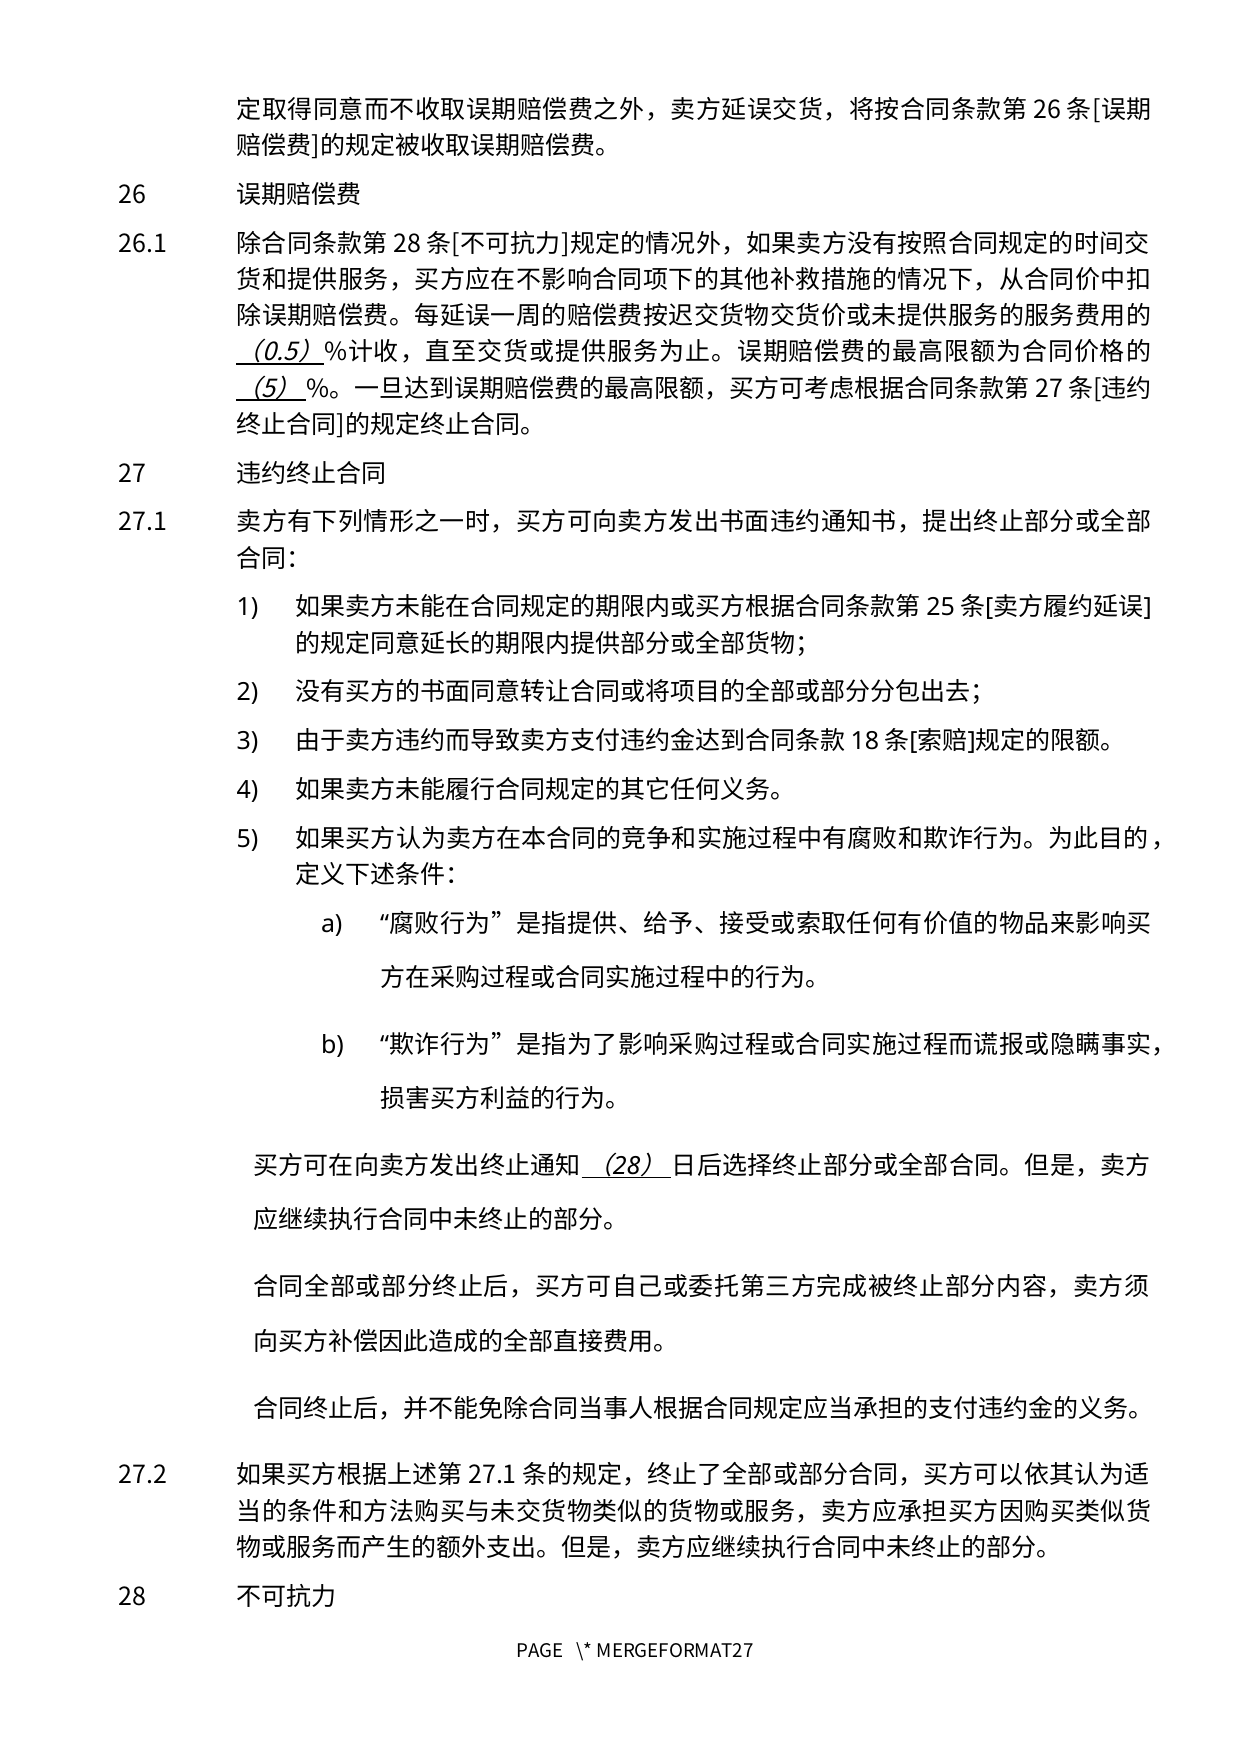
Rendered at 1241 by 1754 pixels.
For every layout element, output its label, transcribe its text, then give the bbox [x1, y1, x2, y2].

list 误期赔偿费 [118, 174, 1152, 211]
text 合同终止后，并不能免除合同当事人根据合同规定应当承担的支付违约金的义务。 [253, 1388, 1152, 1424]
list 由于卖方违约而导致卖方支付违约金达到合同条款18条[索赔]规定的限额。 [236, 721, 1152, 757]
text a) “腐败行为”是指提供、给予、接受或索取任何有价值的物品来影响买方在采购过程或合同实施过程中的行为。 [321, 903, 1152, 994]
list 没有买方的书面同意转让合同或将项目的全部或部分分包出去； [236, 672, 1152, 708]
list 如果卖方未能在合同规定的期限内或买方根据合同条款第25条[卖方履约延误]的规定同意延长的期限内提供部分或全部货物； [236, 587, 1152, 659]
text 买方可在向卖方发出终止通知 （28） 日后选择终止部分或全部合同。但是，卖方应继续执行合同中未终止的部分。 [253, 1146, 1152, 1236]
list 如果买方认为卖方在本合同的竞争和实施过程中有腐败和欺诈行为。为此目的，定义下述条件： [236, 818, 1152, 891]
list 除合同条款第28条[不可抗力]规定的情况外，如果卖方没有按照合同规定的时间交货和提供服务，买方应在不影响合同项下的其他补救措施的情况下，从合同价中扣除误期赔偿费。每延误一周的赔偿费按迟交货物交货价或未提供服务的服务费用的（0.5）%计收，直至交货或提供服务为止。误期赔偿费的最高限额为合同价格的 （5） %。一旦达到误期赔偿费的最高限额，买方可考虑根据合同条款第27条[违约终止合同]的规定终止合同。 [118, 223, 1152, 441]
list 卖方有下列情形之一时，买方可向卖方发出书面违约通知书，提出终止部分或全部合同： [118, 502, 1152, 574]
list 如果买方根据上述第27.1条的规定，终止了全部或部分合同，买方可以依其认为适当的条件和方法购买与未交货物类似的货物或服务，卖方应承担买方因购买类似货物或服务而产生的额外支出。但是，卖方应继续执行合同中未终止的部分。 [118, 1455, 1152, 1564]
list 不可抗力 [118, 1576, 1152, 1612]
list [118, 89, 1152, 162]
list 违约终止合同 [118, 453, 1152, 489]
list 如果卖方未能履行合同规定的其它任何义务。 [236, 769, 1152, 806]
text b) “欺诈行为”是指为了影响采购过程或合同实施过程而谎报或隐瞒事实，损害买方利益的行为。 [321, 1024, 1152, 1115]
text 合同全部或部分终止后，买方可自己或委托第三方完成被终止部分内容，卖方须向买方补偿因此造成的全部直接费用。 [253, 1267, 1152, 1357]
